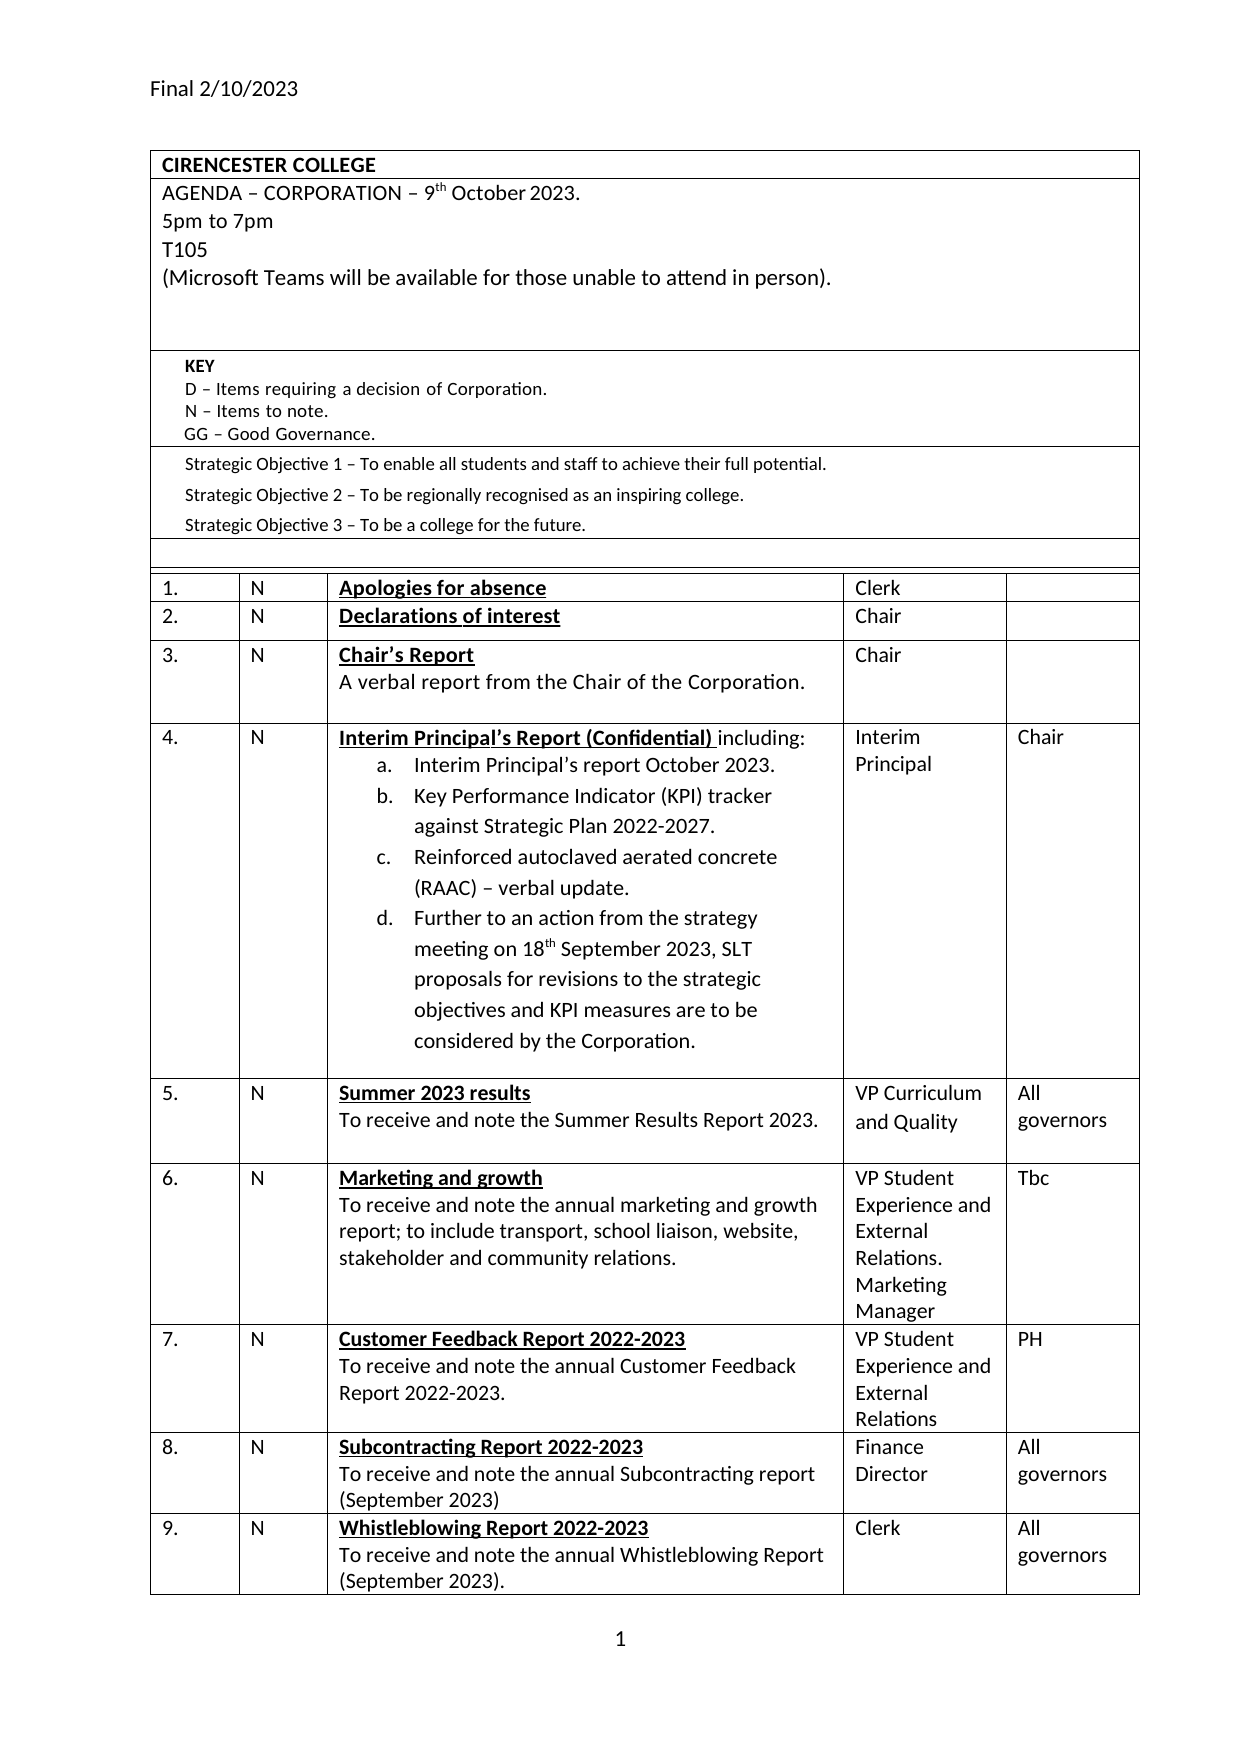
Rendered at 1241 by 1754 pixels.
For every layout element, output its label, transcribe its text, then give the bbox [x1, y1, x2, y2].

table_cell Strategic Objective 1 – To enable all students and staff to achieve their full potential. Strategic Objective 2 – To be regionally recognised as an inspiring college. Strategic Objective 3 – To be a college for the future. [151, 447, 1139, 538]
table_cell 7. [151, 1325, 239, 1432]
table_cell [151, 539, 1139, 567]
table_cell 5. [151, 1079, 239, 1163]
table_cell VP Student Experience and External Relations [844, 1325, 1006, 1432]
table_cell All governors [1007, 1433, 1139, 1513]
table_cell Subcontracting Report 2022-2023 To receive and note the annual Subcontracting report (September 2023) [328, 1433, 843, 1513]
table_cell Chair [844, 602, 1006, 640]
table_cell N [240, 602, 327, 640]
table_cell Marketing and growth To receive and note the annual marketing and growth report; to include transport, school liaison, website, stakeholder and community relations. [328, 1164, 843, 1324]
table_cell N [240, 1325, 327, 1432]
table_cell [1007, 574, 1139, 601]
table_cell [151, 568, 1139, 573]
table_cell Customer Feedback Report 2022-2023 To receive and note the annual Customer Feedback Report 2022-2023. [328, 1325, 843, 1432]
table_cell All governors [1007, 1079, 1139, 1163]
table_cell [1007, 641, 1139, 722]
table_cell VP Curriculum and Quality [844, 1079, 1006, 1163]
table_cell KEY D – Items requiring a decision of Corporation. N – Items to note. GG – Good Governance. [151, 351, 1139, 446]
table_cell 9. [151, 1514, 239, 1594]
table_cell AGENDA – CORPORATION – 9th October 2023. 5pm to 7pm T105 (Microsoft Teams will be available for those unable to attend in person). [151, 179, 1139, 350]
table_cell N [240, 724, 327, 1078]
table_cell N [240, 1514, 327, 1594]
table_cell Interim Principal [844, 724, 1006, 1078]
table_cell N [240, 641, 327, 722]
table_cell N [240, 574, 327, 601]
table_cell 4. [151, 724, 239, 1078]
table_cell Tbc [1007, 1164, 1139, 1324]
table_cell PH [1007, 1325, 1139, 1432]
table_cell Finance Director [844, 1433, 1006, 1513]
table_cell N [240, 1433, 327, 1513]
table_cell Chair’s Report A verbal report from the Chair of the Corporation. [328, 641, 843, 722]
table_cell Interim Principal’s Report (Confidential) including: Interim Principal’s report October 2023. Key Performance Indicator (KPI) tracker against Strategic Plan 2022-2027. Reinforced autoclaved aerated concrete (RAAC) – verbal update. Further to an action from the strategy meeting on 18th September 2023, SLT proposals for revisions to the strategic objectives and KPI measures are to be considered by the Corporation. [328, 724, 843, 1078]
table_cell Chair [844, 641, 1006, 722]
table_cell Summer 2023 results To receive and note the Summer Results Report 2023. [328, 1079, 843, 1163]
table_cell Clerk [844, 1514, 1006, 1594]
table_cell All governors [1007, 1514, 1139, 1594]
table_cell Whistleblowing Report 2022-2023 To receive and note the annual Whistleblowing Report (September 2023). [328, 1514, 843, 1594]
table_cell Chair [1007, 724, 1139, 1078]
table_cell 8. [151, 1433, 239, 1513]
table_cell Clerk [844, 574, 1006, 601]
table_cell 3. [151, 641, 239, 722]
table_cell [1007, 602, 1139, 640]
table_cell N [240, 1079, 327, 1163]
table_cell 2. [151, 602, 239, 640]
table_cell 1. [151, 574, 239, 601]
table_cell 6. [151, 1164, 239, 1324]
table_cell Apologies for absence [328, 574, 843, 601]
table_cell VP Student Experience and External Relations. Marketing Manager [844, 1164, 1006, 1324]
table_header CIRENCESTER COLLEGE [151, 151, 1139, 178]
table_cell Declarations of interest [328, 602, 843, 640]
table_cell N [240, 1164, 327, 1324]
